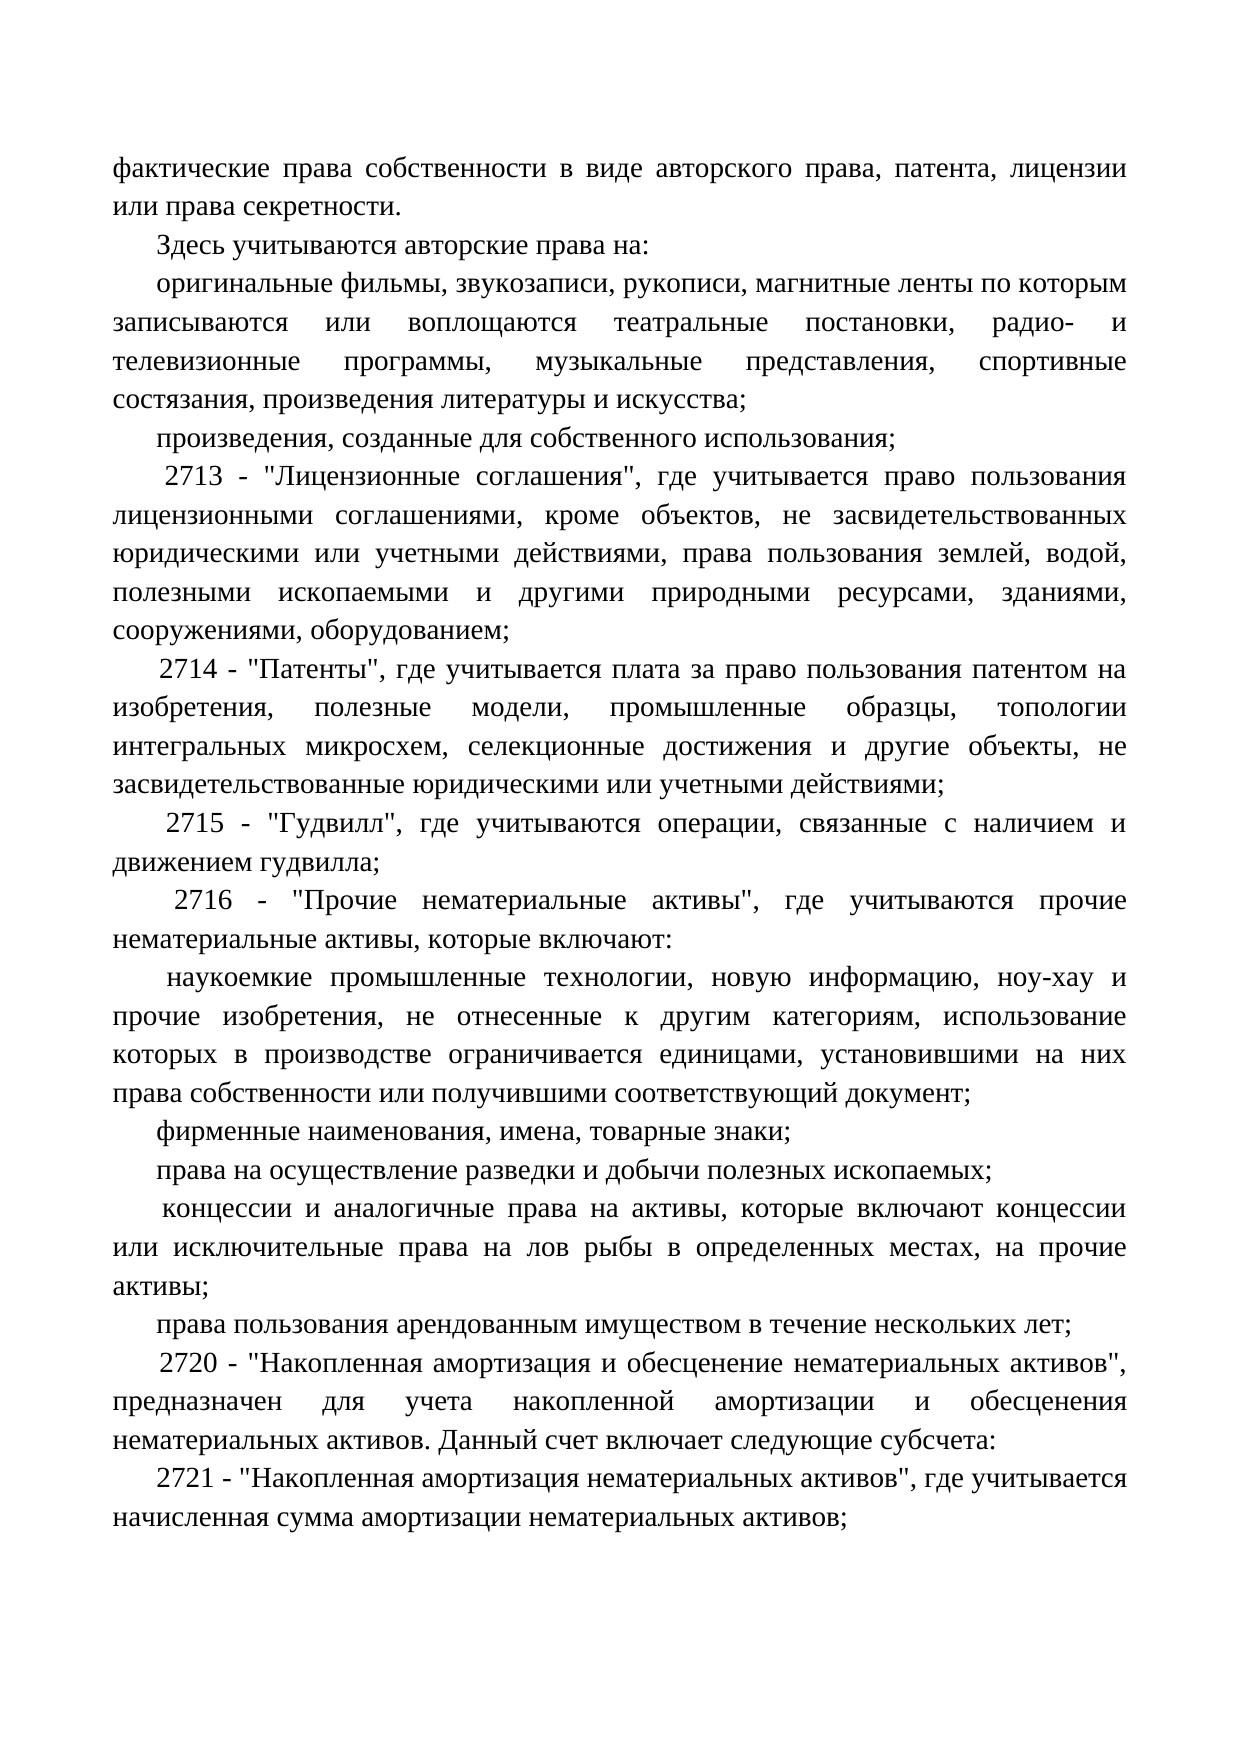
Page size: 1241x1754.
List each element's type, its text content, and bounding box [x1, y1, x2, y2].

text 2721 - "Накопленная амортизация нематериальных активов", где учитывается начисленная сумма амортизации нематериальных активов; [112, 1460, 1128, 1532]
text 2715 - "Гудвилл", где учитываются операции, связанные с наличием и движением гудвилла; [112, 805, 1128, 877]
text Здесь учитываются авторские права на: [112, 227, 1128, 261]
text права на осуществление разведки и добычи полезных ископаемых; [112, 1152, 1128, 1186]
text произведения, созданные для собственного использования; [112, 420, 1128, 453]
text права пользования арендованным имуществом в течение нескольких лет; [112, 1306, 1128, 1340]
text 2716 - "Прочие нематериальные активы", где учитываются прочие нематериальные активы, которые включают: [112, 882, 1128, 954]
text наукоемкие промышленные технологии, новую информацию, ноу-хау и прочие изобретения, не отнесенные к другим категориям, использование которых в производстве ограничивается единицами, установившими на них права собственности или получившими соответствующий документ; [112, 959, 1128, 1108]
text 2713 - "Лицензионные соглашения", где учитывается право пользования лицензионными соглашениями, кроме объектов, не засвидетельствованных юридическими или учетными действиями, права пользования землей, водой, полезными ископаемыми и другими природными ресурсами, зданиями, сооружениями, оборудованием; [112, 458, 1128, 646]
text 2714 - "Патенты", где учитывается плата за право пользования патентом на изобретения, полезные модели, промышленные образцы, топологии интегральных микросхем, селекционные достижения и другие объекты, не засвидетельствованные юридическими или учетными действиями; [112, 651, 1128, 800]
text оригинальные фильмы, звукозаписи, рукописи, магнитные ленты по которым записываются или воплощаются театральные постановки, радио- и телевизионные программы, музыкальные представления, спортивные состязания, произведения литературы и искусства; [112, 266, 1128, 415]
text фирменные наименования, имена, товарные знаки; [112, 1113, 1128, 1147]
text 2720 - "Накопленная амортизация и обесценение нематериальных активов", предназначен для учета накопленной амортизации и обесценения нематериальных активов. Данный счет включает следующие субсчета: [112, 1345, 1128, 1455]
text концессии и аналогичные права на активы, которые включают концессии или исключительные права на лов рыбы в определенных местах, на прочие активы; [112, 1191, 1128, 1301]
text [112, 150, 1128, 222]
